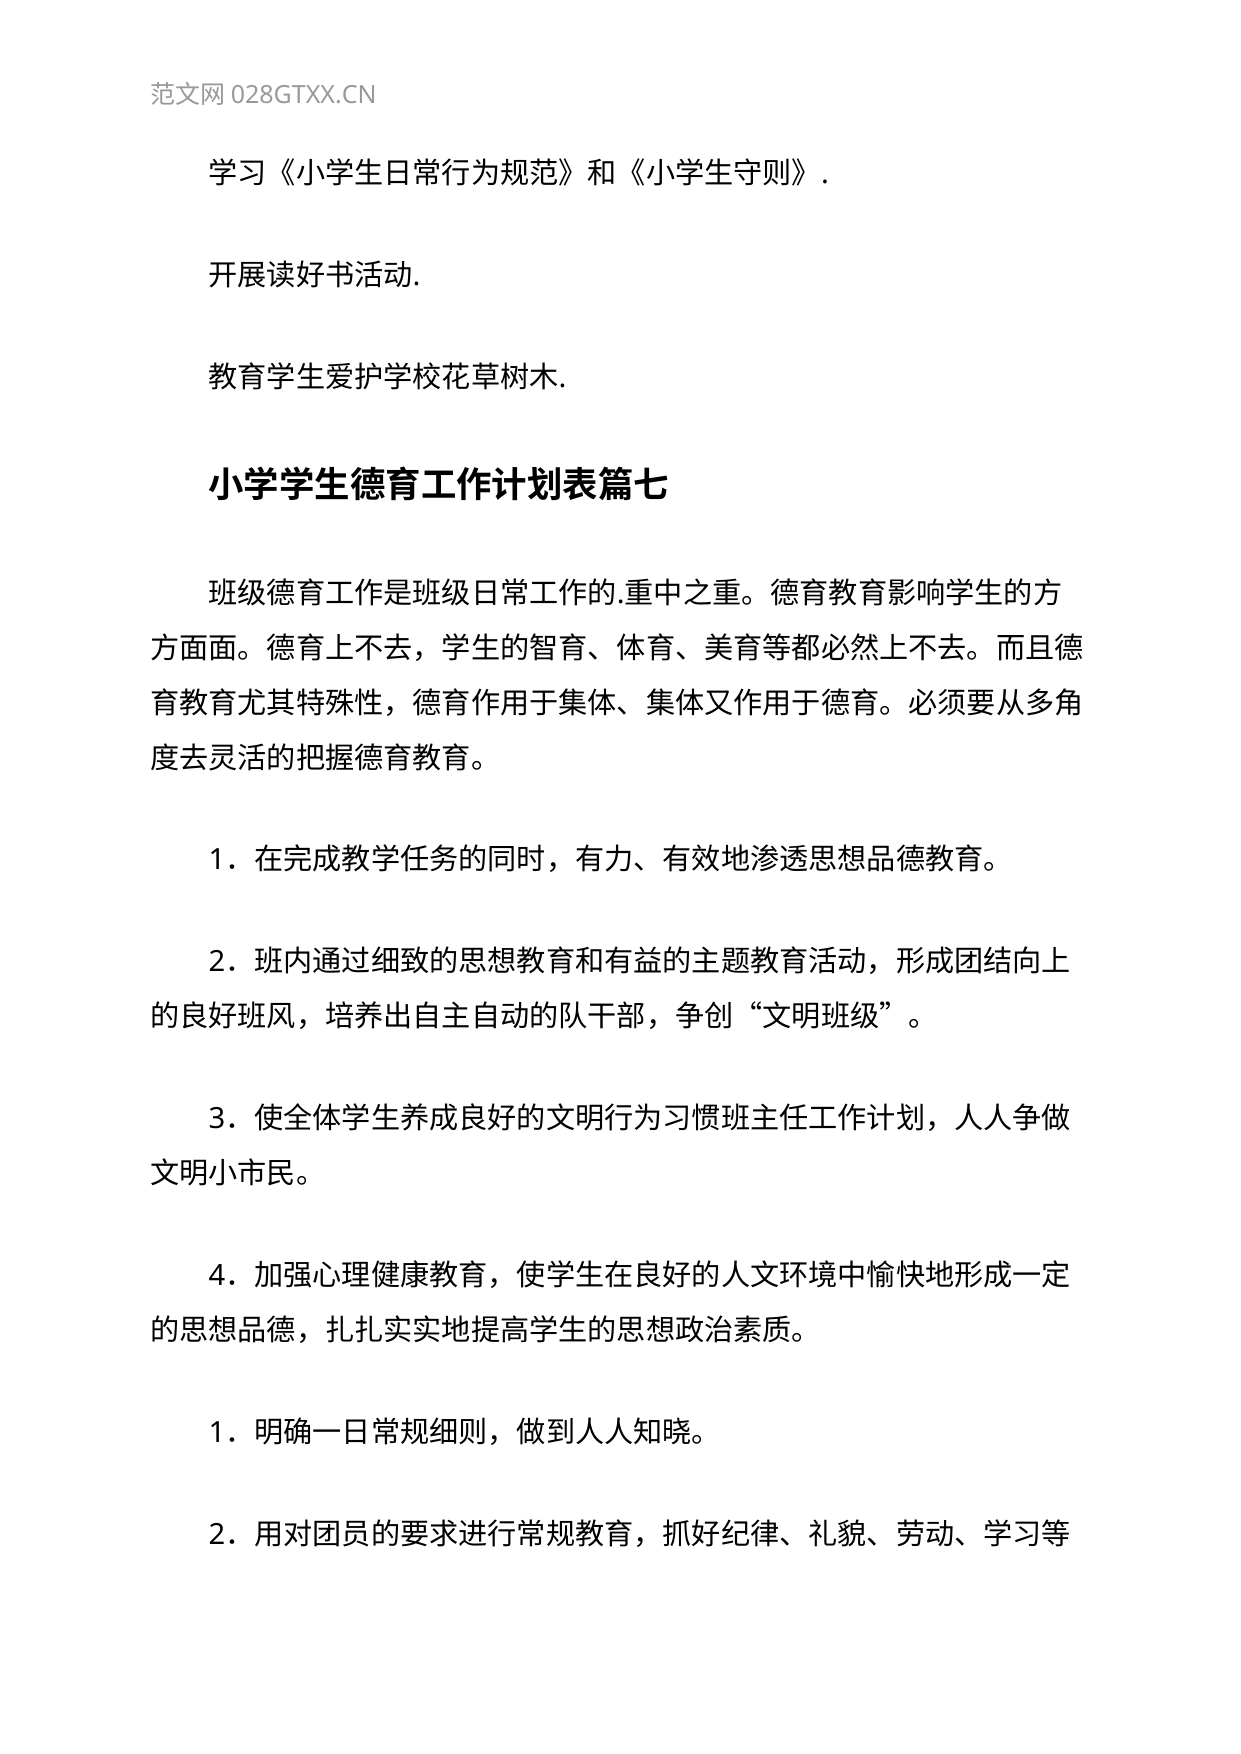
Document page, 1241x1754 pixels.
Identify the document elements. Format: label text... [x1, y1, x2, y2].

text 1．在完成教学任务的同时，有力、有效地渗透思想品德教育。 [150, 836, 1090, 878]
text 3．使全体学生养成良好的文明行为习惯班主任工作计划，人人争做文明小市民。 [150, 1095, 1090, 1192]
text 2．班内通过细致的思想教育和有益的主题教育活动，形成团结向上的良好班风，培养出自主自动的队干部，争创“文明班级”。 [150, 938, 1090, 1035]
text 班级德育工作是班级日常工作的.重中之重。德育教育影响学生的方方面面。德育上不去，学生的智育、体育、美育等都必然上不去。而且德育教育尤其特殊性，德育作用于集体、集体又作用于德育。必须要从多角度去灵活的把握德育教育。 [150, 569, 1090, 776]
text 1．明确一日常规细则，做到人人知晓。 [150, 1408, 1090, 1451]
text 教育学生爱护学校花草树木. [150, 354, 1090, 396]
text 小学学生德育工作计划表篇七 [150, 456, 1090, 507]
text 开展读好书活动. [150, 252, 1090, 294]
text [150, 1510, 1090, 1553]
text 4．加强心理健康教育，使学生在良好的人文环境中愉快地形成一定的思想品德，扎扎实实地提高学生的思想政治素质。 [150, 1251, 1090, 1349]
text 学习《小学生日常行为规范》和《小学生守则》. [150, 150, 1090, 192]
